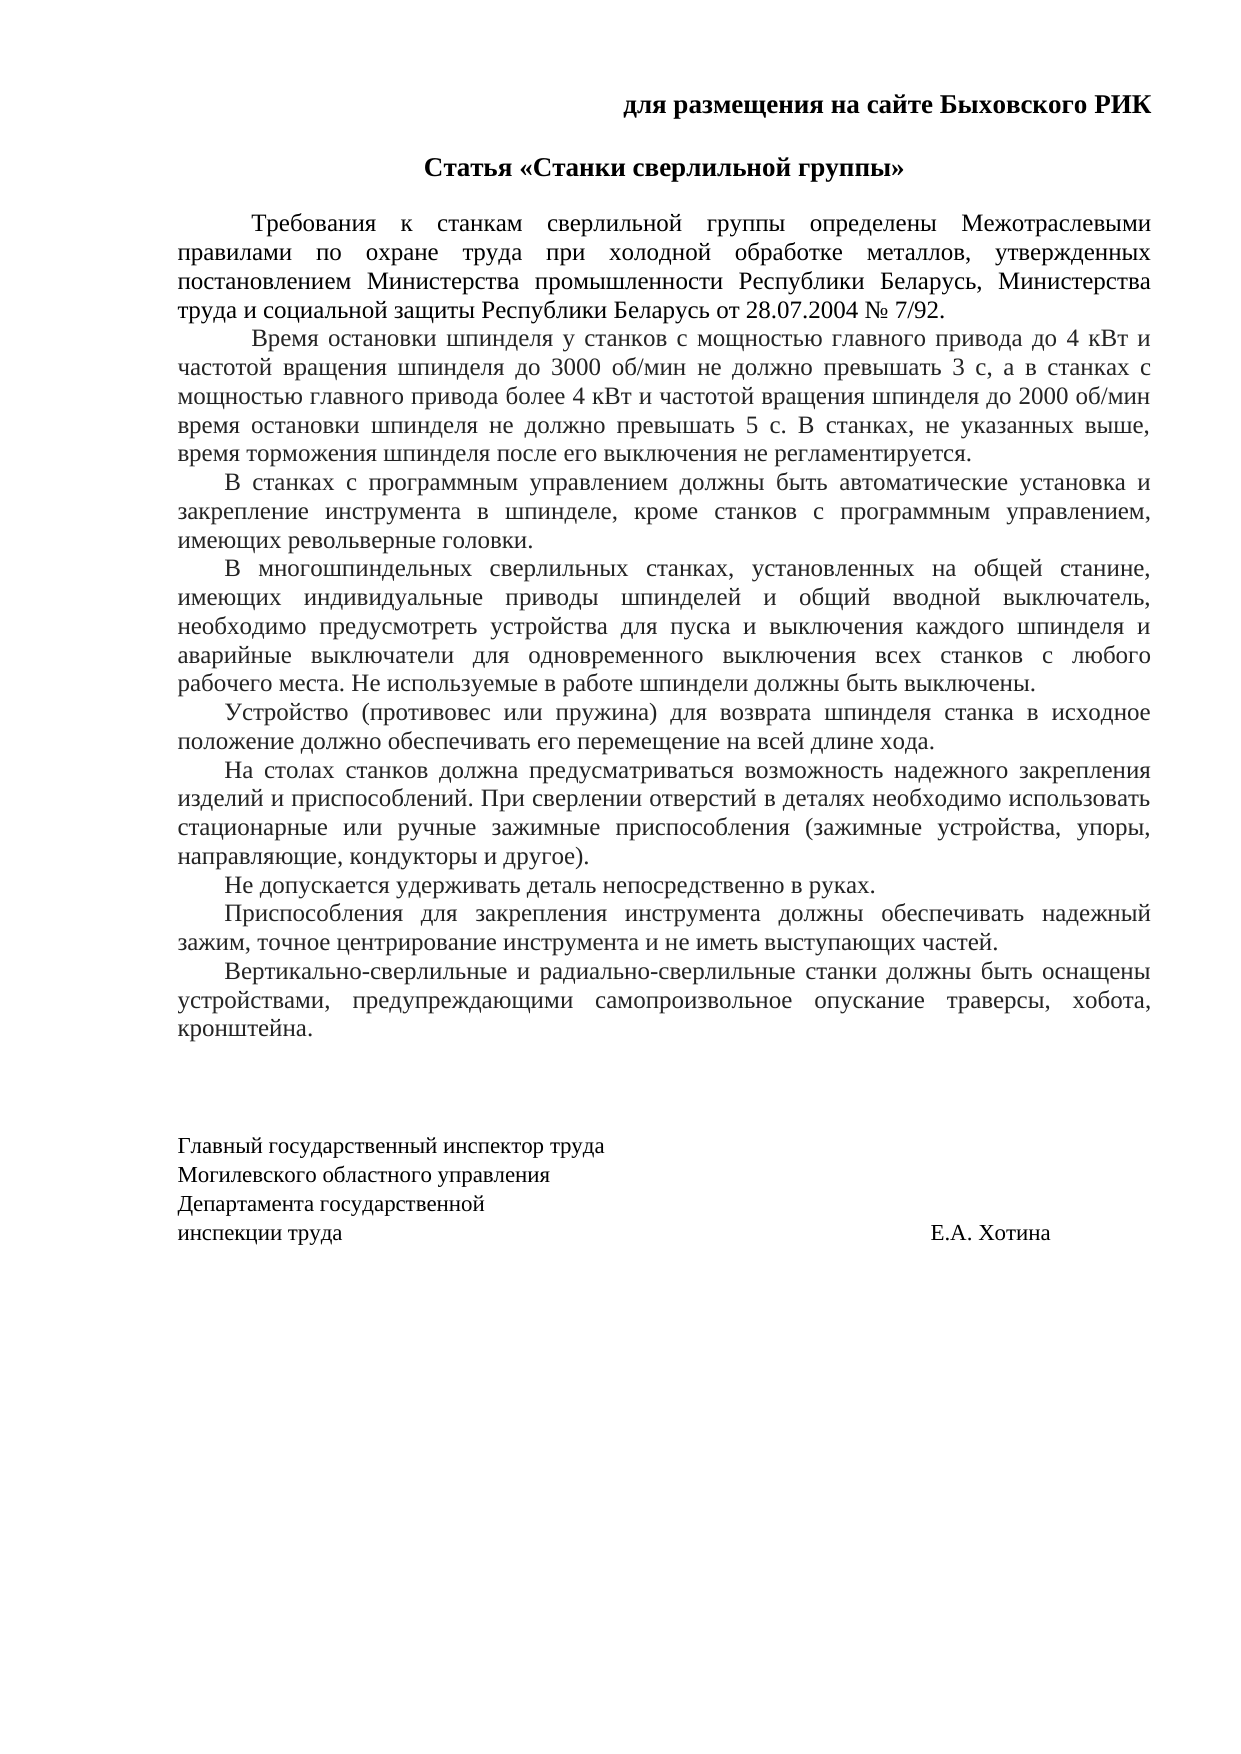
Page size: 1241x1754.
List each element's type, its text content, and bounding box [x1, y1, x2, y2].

text для размещения на сайте Быховского РИК [177, 89, 1152, 120]
text Устройство (противовес или пружина) для возврата шпинделя станка в исходное положение должно обеспечивать его перемещение на всей длине хода. [177, 697, 1152, 755]
text Не допускается удерживать деталь непосредственно в руках. [177, 870, 1152, 898]
text Могилевского областного управления [177, 1159, 1152, 1188]
text Департамента государственной [177, 1188, 1152, 1217]
text Требования к станкам сверлильной группы определены Межотраслевыми правилами по охране труда при холодной обработке металлов, утвержденных постановлением Министерства промышленности Республики Беларусь, Министерства труда и социальной защиты Республики Беларусь от 28.07.2004 № 7/92. [177, 208, 1152, 323]
text Вертикально-сверлильные и радиально-сверлильные станки должны быть оснащены устройствами, предупреждающими самопроизвольное опускание траверсы, хобота, кронштейна. [177, 956, 1152, 1042]
text инспекции труда Е.А. Хотина [177, 1217, 1152, 1246]
text Приспособления для закрепления инструмента должны обеспечивать надежный зажим, точное центрирование инструмента и не иметь выступающих частей. [177, 898, 1152, 956]
text Время остановки шпинделя у станков с мощностью главного привода до 4 кВт и частотой вращения шпинделя до 3000 об/мин не должно превышать 3 с, а в станках с мощностью главного привода более 4 кВт и частотой вращения шпинделя до 2000 об/мин время остановки шпинделя не должно превышать 5 с. В станках, не указанных выше, время торможения шпинделя после его выключения не регламентируется. [177, 323, 1152, 467]
text В станках с программным управлением должны быть автоматические установка и закрепление инструмента в шпинделе, кроме станков с программным управлением, имеющих револьверные головки. [177, 467, 1152, 553]
text Статья «Станки сверлильной группы» [177, 151, 1152, 182]
text Главный государственный инспектор труда [177, 1130, 1152, 1159]
text На столах станков должна предусматриваться возможность надежного закрепления изделий и приспособлений. При сверлении отверстий в деталях необходимо использовать стационарные или ручные зажимные приспособления (зажимные устройства, упоры, направляющие, кондукторы и другое). [177, 755, 1152, 870]
text В многошпиндельных сверлильных станках, установленных на общей станине, имеющих индивидуальные приводы шпинделей и общий вводной выключатель, необходимо предусмотреть устройства для пуска и выключения каждого шпинделя и аварийные выключатели для одновременного выключения всех станков с любого рабочего места. Не используемые в работе шпиндели должны быть выключены. [177, 553, 1152, 697]
